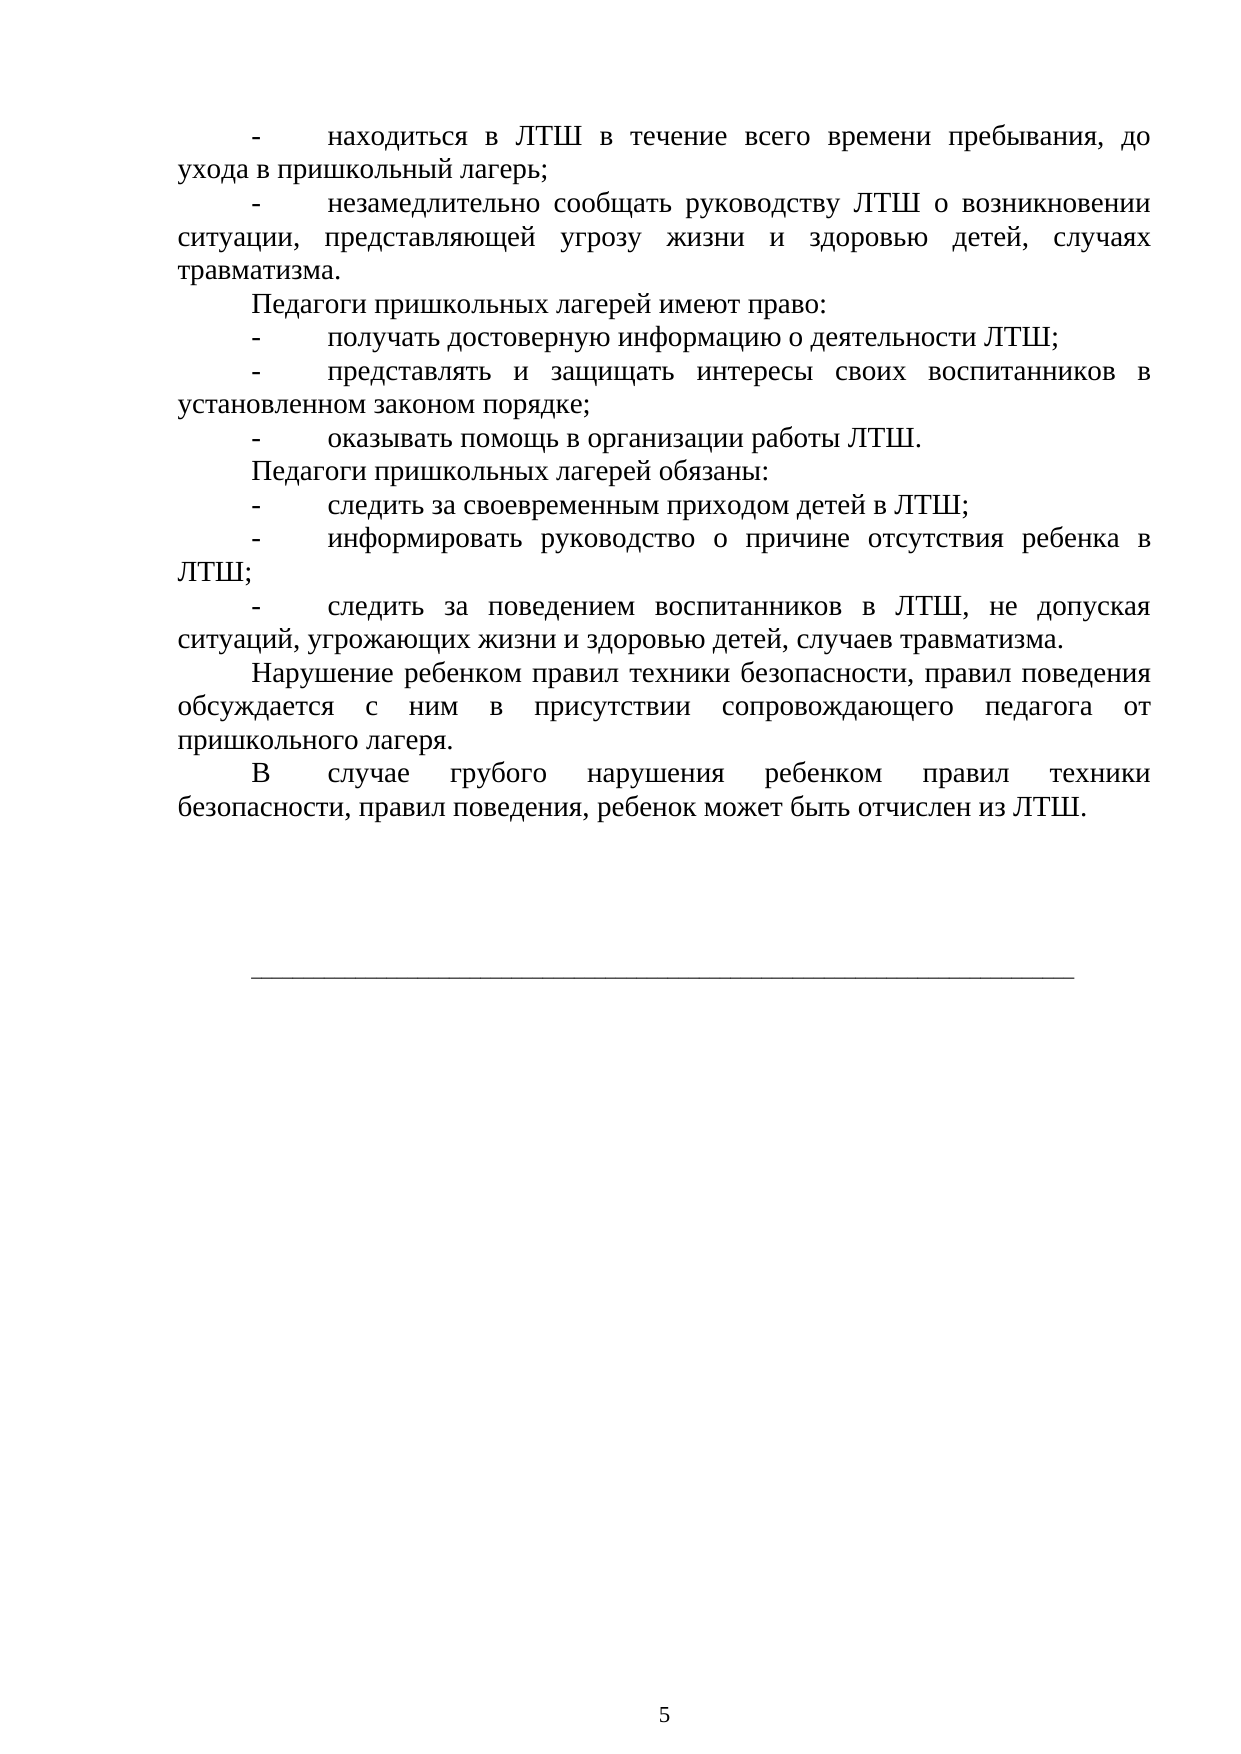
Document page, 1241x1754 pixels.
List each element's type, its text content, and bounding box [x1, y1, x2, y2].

text - представлять и защищать интересы своих воспитанников в установленном законом порядке; [177, 353, 1152, 420]
text - следить за поведением воспитанников в ЛТШ, не допуская ситуаций, угрожающих жизни и здоровью детей, случаев травматизма. [177, 588, 1152, 655]
text - следить за своевременным приходом детей в ЛТШ; [177, 487, 1152, 521]
text - информировать руководство о причине отсутствия ребенка в ЛТШ; [177, 521, 1152, 588]
text Нарушение ребенком правил техники безопасности, правил поведения обсуждается с ним в присутствии сопровождающего педагога от пришкольного лагеря. [177, 655, 1152, 755]
text - незамедлительно сообщать руководству ЛТШ о возникновении ситуации, представляющей угрозу жизни и здоровью детей, случаях травматизма. [177, 185, 1152, 286]
text Педагоги пришкольных лагерей имеют право: [177, 286, 1152, 319]
text - оказывать помощь в организации работы ЛТШ. [177, 420, 1152, 453]
text _______________________________________________________________________________ [177, 957, 1152, 981]
text - находиться в ЛТШ в течение всего времени пребывания, до ухода в пришкольный лагерь; [177, 118, 1152, 185]
text Педагоги пришкольных лагерей обязаны: [177, 453, 1152, 487]
text - получать достоверную информацию о деятельности ЛТШ; [177, 319, 1152, 353]
text В случае грубого нарушения ребенком правил техники безопасности, правил поведения, ребенок может быть отчислен из ЛТШ. [177, 755, 1152, 822]
